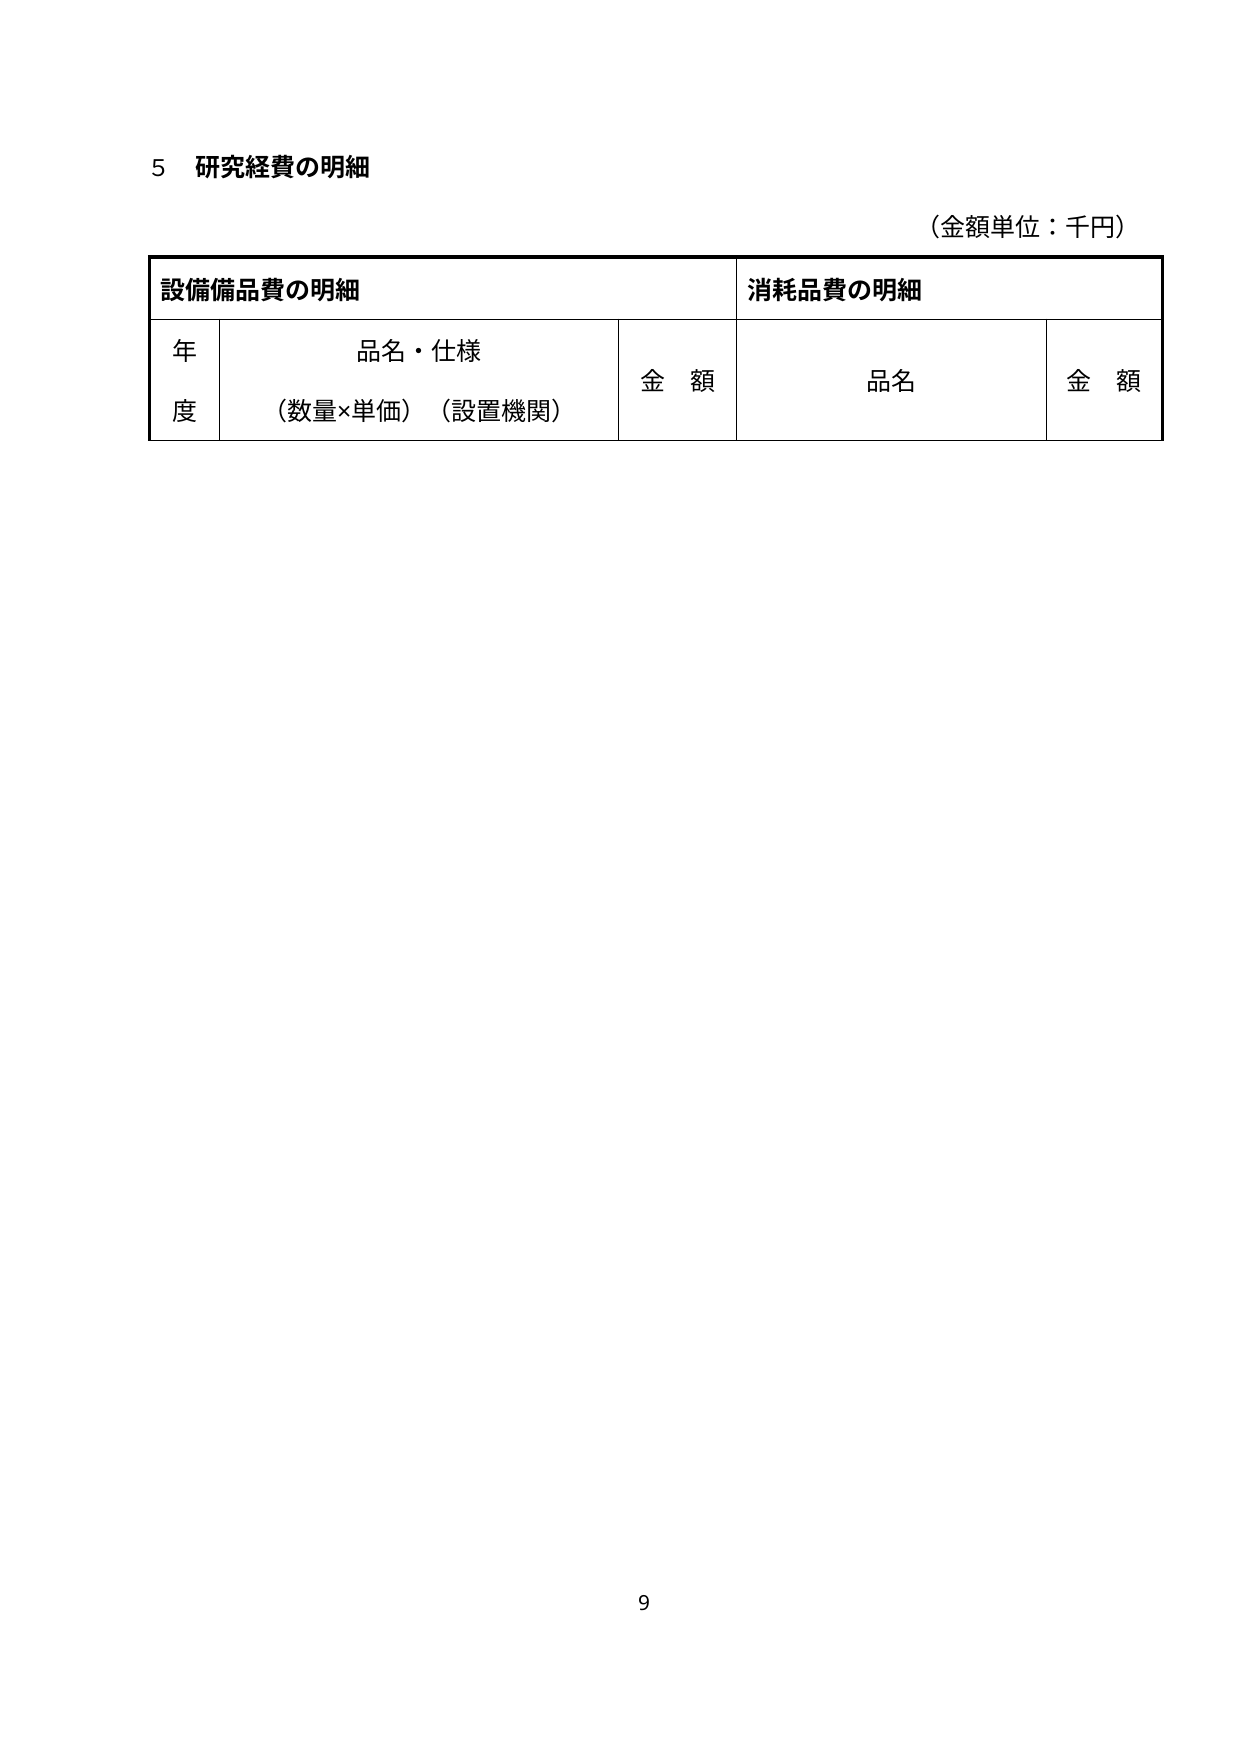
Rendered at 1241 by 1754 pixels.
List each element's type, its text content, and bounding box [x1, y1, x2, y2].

table_cell 年度 [151, 320, 219, 439]
table_cell 金 額 [1047, 320, 1161, 439]
table_cell 金 額 [619, 320, 736, 439]
text （金額単位：千円） [148, 195, 1140, 255]
table_header 設備備品費の明細 [151, 259, 736, 318]
text ５ 研究経費の明細 [148, 135, 1140, 195]
table_cell 品名 [737, 320, 1046, 439]
table_cell 品名・仕様 （数量×単価）（設置機関） [220, 320, 618, 439]
table_header 消耗品費の明細 [737, 259, 1161, 318]
